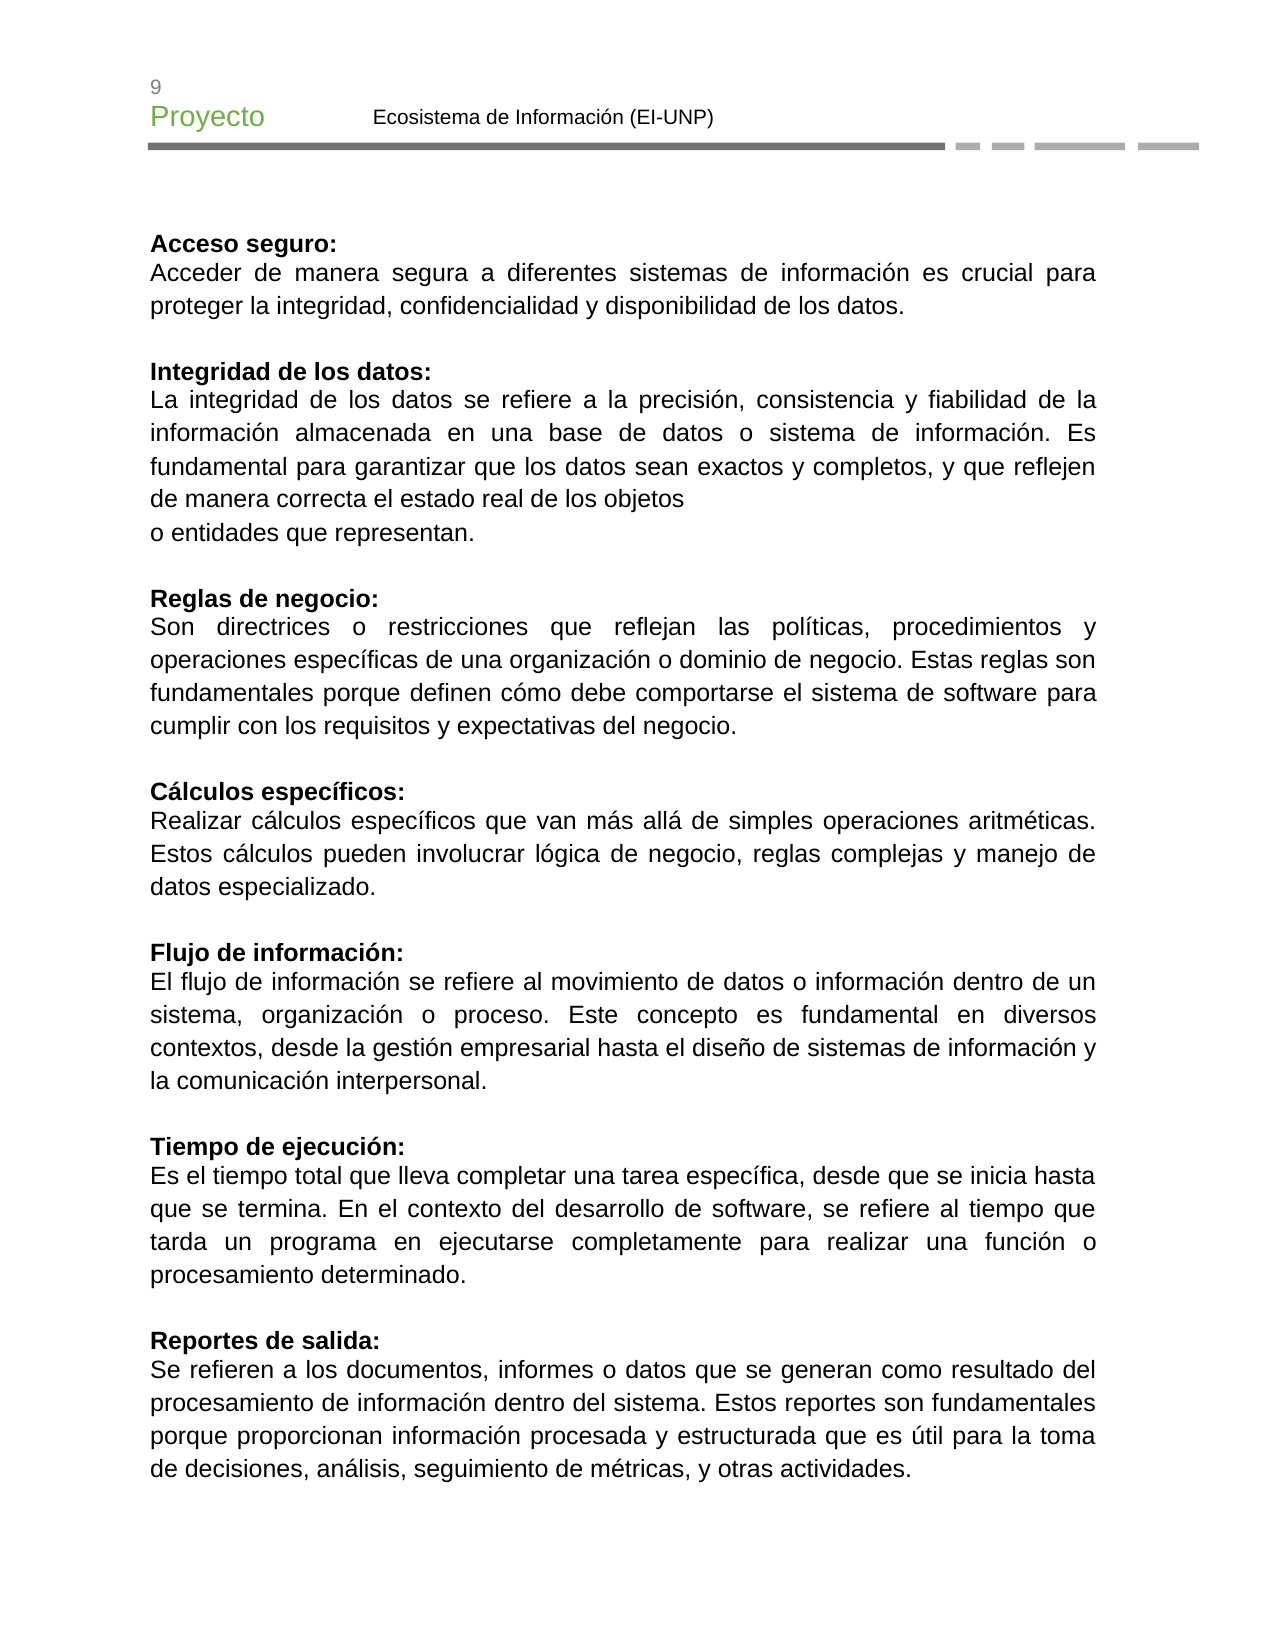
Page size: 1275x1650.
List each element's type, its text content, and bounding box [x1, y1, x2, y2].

text La integridad de los datos se refiere a la precisión, consistencia y fiabilidad de la información almacenada en una base de datos o sistema de información. Es fundamental para garantizar que los datos sean exactos y completos, y que reflejen de manera correcta el estado real de los objetos [150, 385, 1098, 513]
text Integridad de los datos: [150, 357, 1125, 385]
text Tiempo de ejecución: [150, 1132, 1125, 1161]
text o entidades que representan. [150, 517, 1098, 546]
text Son directrices o restricciones que reflejan las políticas, procedimientos y operaciones específicas de una organización o dominio de negocio. Estas reglas son fundamentales porque definen cómo debe comportarse el sistema de software para cumplir con los requisitos y expectativas del negocio. [150, 612, 1098, 740]
text Flujo de información: [150, 938, 1125, 967]
text Cálculos específicos: [150, 777, 1125, 806]
text Acceso seguro: [150, 229, 1125, 258]
text Reglas de negocio: [150, 583, 1125, 612]
text Se refieren a los documentos, informes o datos que se generan como resultado del procesamiento de información dentro del sistema. Estos reportes son fundamentales porque proporcionan información procesada y estructurada que es útil para la toma de decisiones, análisis, seguimiento de métricas, y otras actividades. [150, 1355, 1098, 1482]
text Es el tiempo total que lleva completar una tarea específica, desde que se inicia hasta que se termina. En el contexto del desarrollo de software, se refiere al tiempo que tarda un programa en ejecutarse completamente para realizar una función o procesamiento determinado. [150, 1161, 1098, 1289]
text Reportes de salida: [150, 1326, 1125, 1355]
text El flujo de información se refiere al movimiento de datos o información dentro de un sistema, organización o proceso. Este concepto es fundamental en diversos contextos, desde la gestión empresarial hasta el diseño de sistemas de información y la comunicación interpersonal. [150, 967, 1098, 1095]
text Acceder de manera segura a diferentes sistemas de información es crucial para proteger la integridad, confidencialidad y disponibilidad de los datos. [150, 258, 1098, 319]
text Realizar cálculos específicos que van más allá de simples operaciones aritméticas. Estos cálculos pueden involucrar lógica de negocio, reglas complejas y manejo de datos especializado. [150, 806, 1098, 901]
